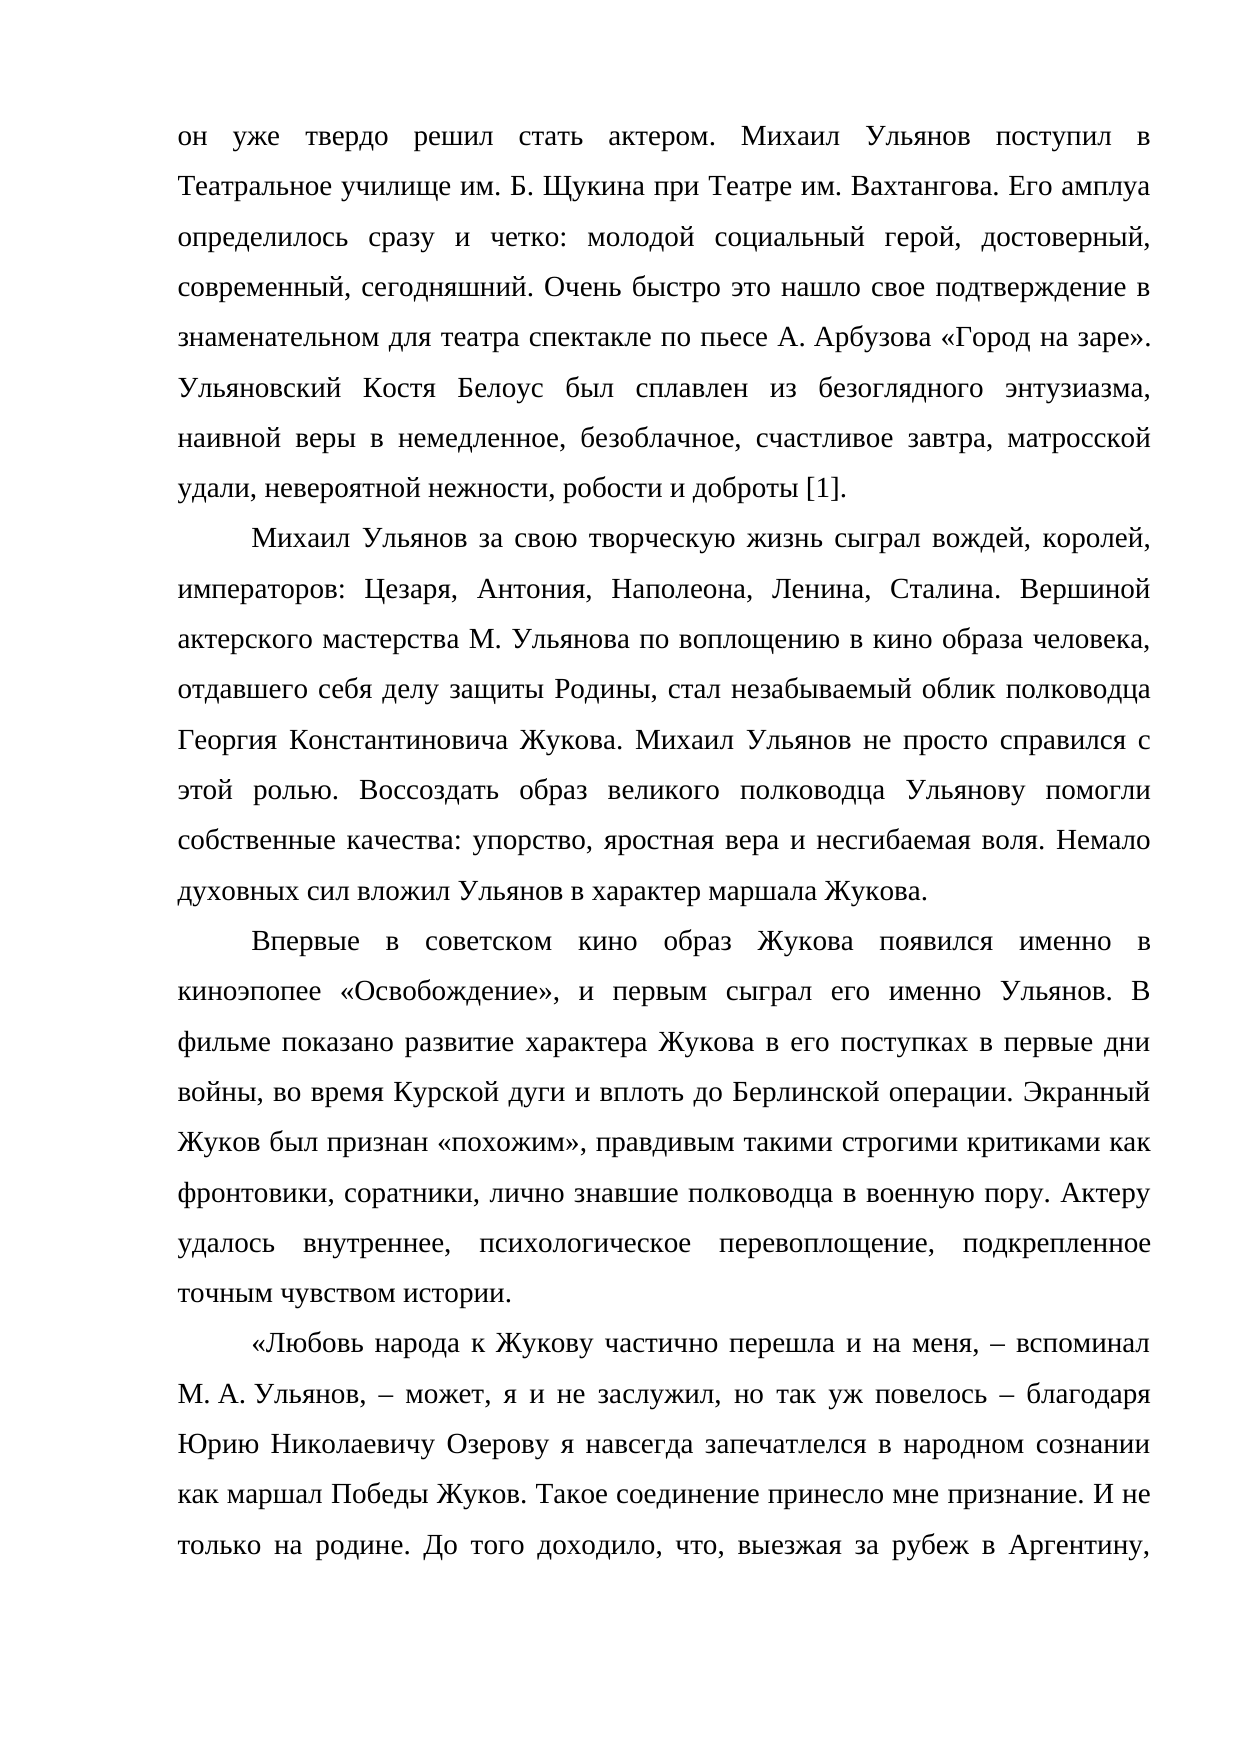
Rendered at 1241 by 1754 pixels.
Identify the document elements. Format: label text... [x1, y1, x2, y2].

text Впервые в советском кино образ Жукова появился именно в киноэпопее «Освобождение», и первым сыграл его именно Ульянов. В фильме показано развитие характера Жукова в его поступках в первые дни войны, во время Курской дуги и вплоть до Берлинской операции. Экранный Жуков был признан «похожим», правдивым такими строгими критиками как фронтовики, соратники, лично знавшие полководца в военную пору. Актеру удалось внутреннее, психологическое перевоплощение, подкрепленное точным чувством истории. [177, 923, 1152, 1309]
text Михаил Ульянов за свою творческую жизнь сыграл вождей, королей, императоров: Цезаря, Антония, Наполеона, Ленина, Сталина. Вершиной актерского мастерства М. Ульянова по воплощению в кино образа человека, отдавшего себя делу защиты Родины, стал незабываемый облик полководца Георгия Константиновича Жукова. Михаил Ульянов не просто справился с этой ролью. Воссоздать образ великого полководца Ульянову помогли собственные качества: упорство, яростная вера и несгибаемая воля. Немало духовных сил вложил Ульянов в характер маршала Жукова. [177, 521, 1152, 906]
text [177, 118, 1152, 504]
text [177, 1326, 1152, 1560]
